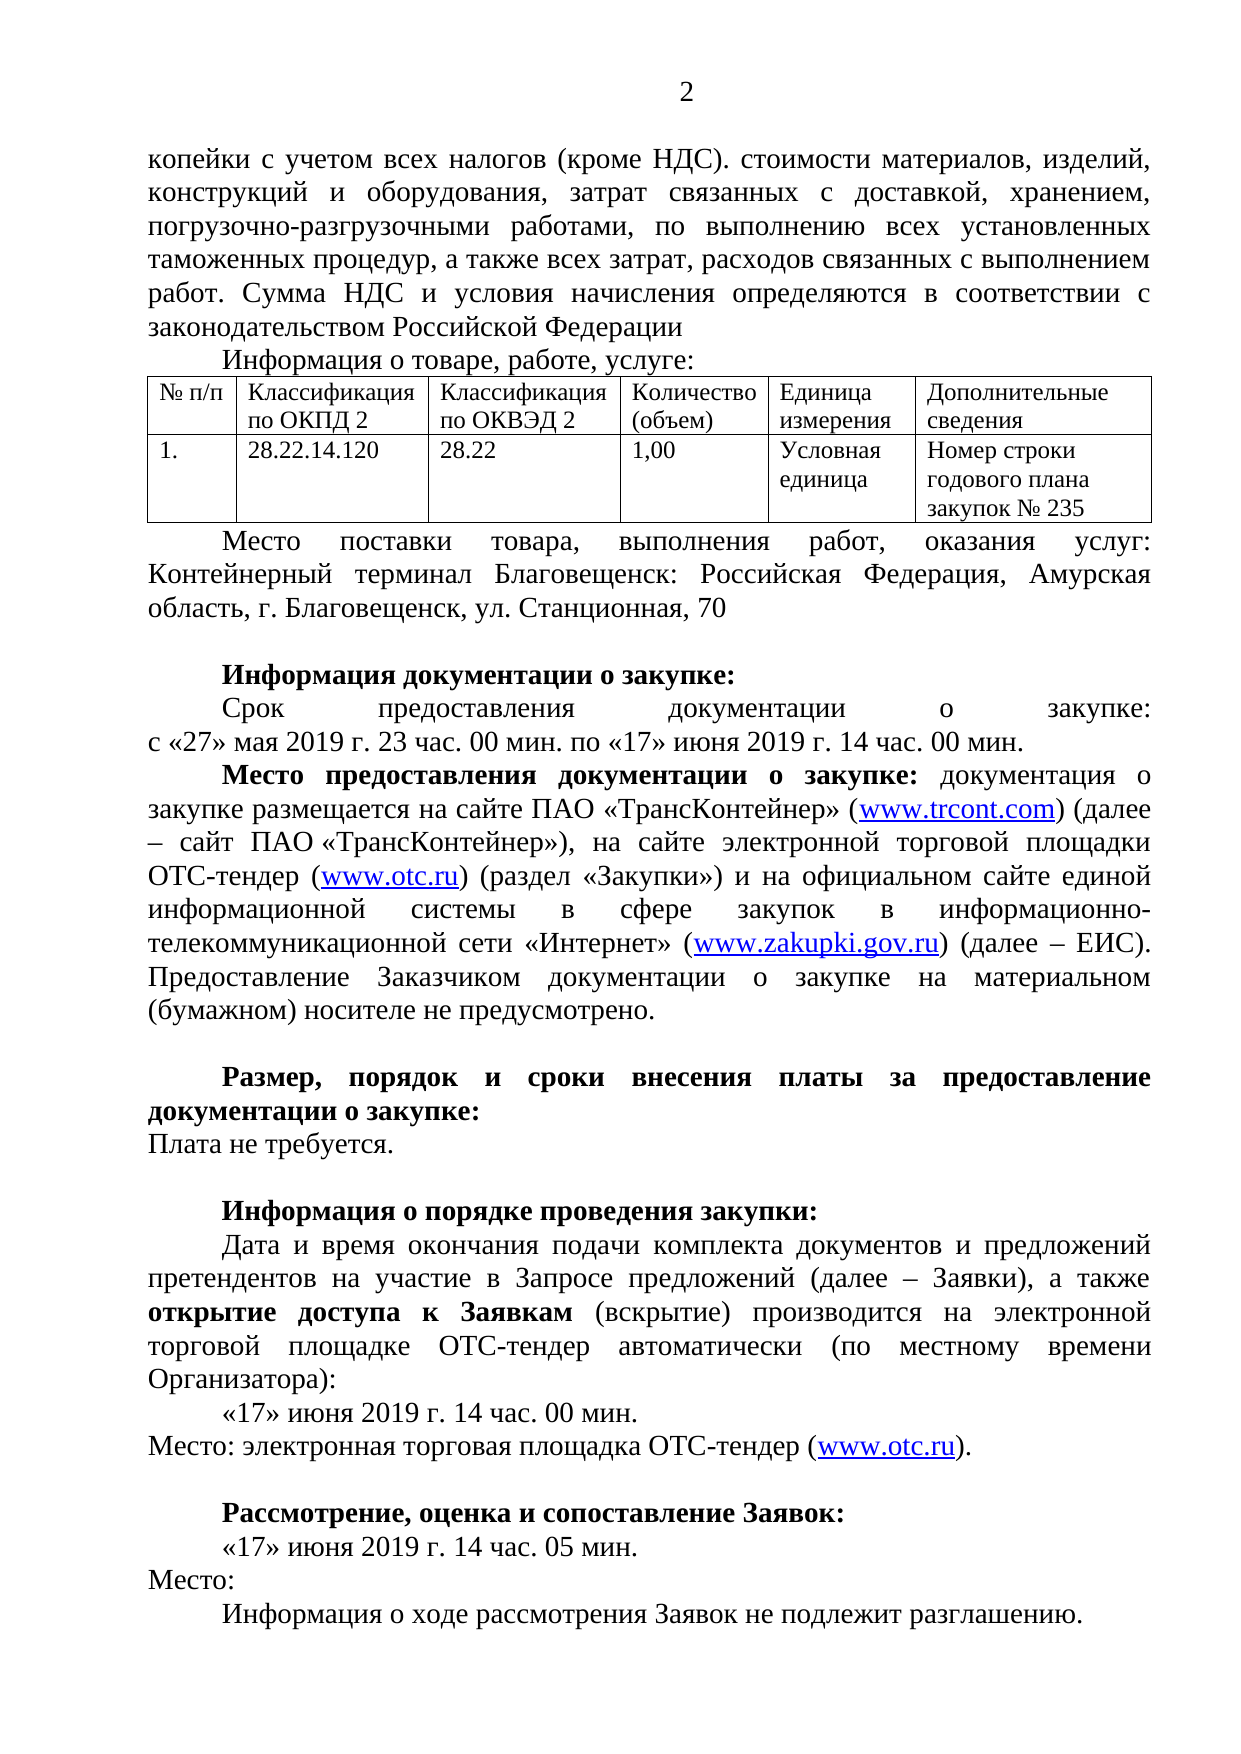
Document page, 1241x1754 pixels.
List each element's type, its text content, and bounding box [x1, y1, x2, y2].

table_cell 28.22.14.120 [237, 435, 428, 522]
table_cell 1,00 [621, 435, 768, 522]
table_header № п/п [148, 377, 236, 434]
text Размер, порядок и сроки внесения платы за предоставление документации о закупке: [148, 1059, 1152, 1126]
text Место поставки товара, выполнения работ, оказания услуг: Контейнерный терминал Благовещенск: Российская Федерация, Амурская область, г. Благовещенск, ул. Станционная, 70 [148, 523, 1152, 623]
table_header Классификация по ОКПД 2 [237, 377, 428, 434]
text Место: [148, 1562, 1152, 1596]
text Место предоставления документации о закупке: документация о закупке размещается на сайте ПАО «ТрансКонтейнер» (www.trcont.com) (далее – сайт ПАО «ТрансКонтейнер»), на сайте электронной торговой площадки ОТС-тендер (www.otc.ru) (раздел «Закупки») и на официальном сайте единой информационной системы в сфере закупок в информационно-телекоммуникационной сети «Интернет» (www.zakupki.gov.ru) (далее – ЕИС). Предоставление Заказчиком документации о закупке на материальном (бумажном) носителе не предусмотрено. [148, 757, 1152, 1026]
text Информация о товаре, работе, услуге: [148, 342, 1152, 376]
table_cell 1. [148, 435, 236, 522]
table_cell Условная единица [769, 435, 915, 522]
text Плата не требуется. [148, 1126, 1152, 1160]
text Информация документации о закупке: [148, 657, 1152, 690]
text Место: электронная торговая площадка ОТС-тендер (www.otc.ru). [148, 1428, 1152, 1462]
table_header Классификация по ОКВЭД 2 [429, 377, 620, 434]
table_header Единица измерения [769, 377, 915, 434]
text Информация о ходе рассмотрения Заявок не подлежит разглашению. [148, 1596, 1152, 1629]
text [148, 141, 1152, 342]
table_header Количество (объем) [621, 377, 768, 434]
text «17» июня 2019 г. 14 час. 05 мин. [148, 1529, 1152, 1562]
text Дата и время окончания подачи комплекта документов и предложений претендентов на участие в Запросе предложений (далее – Заявки), а также открытие доступа к Заявкам (вскрытие) производится на электронной торговой площадке ОТС-тендер автоматически (по местному времени Организатора): [148, 1227, 1152, 1395]
text Рассмотрение, оценка и сопоставление Заявок: [148, 1495, 1152, 1529]
table_header Дополнительные сведения [916, 377, 1151, 434]
text Срок предоставления документации о закупке: с «27» мая 2019 г. 23 час. 00 мин. по «17» июня 2019 г. 14 час. 00 мин. [148, 690, 1152, 757]
text «17» июня 2019 г. 14 час. 00 мин. [148, 1395, 1152, 1428]
table_cell Номер строки годового плана закупок № 235 [916, 435, 1151, 522]
table_cell 28.22 [429, 435, 620, 522]
text Информация о порядке проведения закупки: [148, 1193, 1152, 1227]
